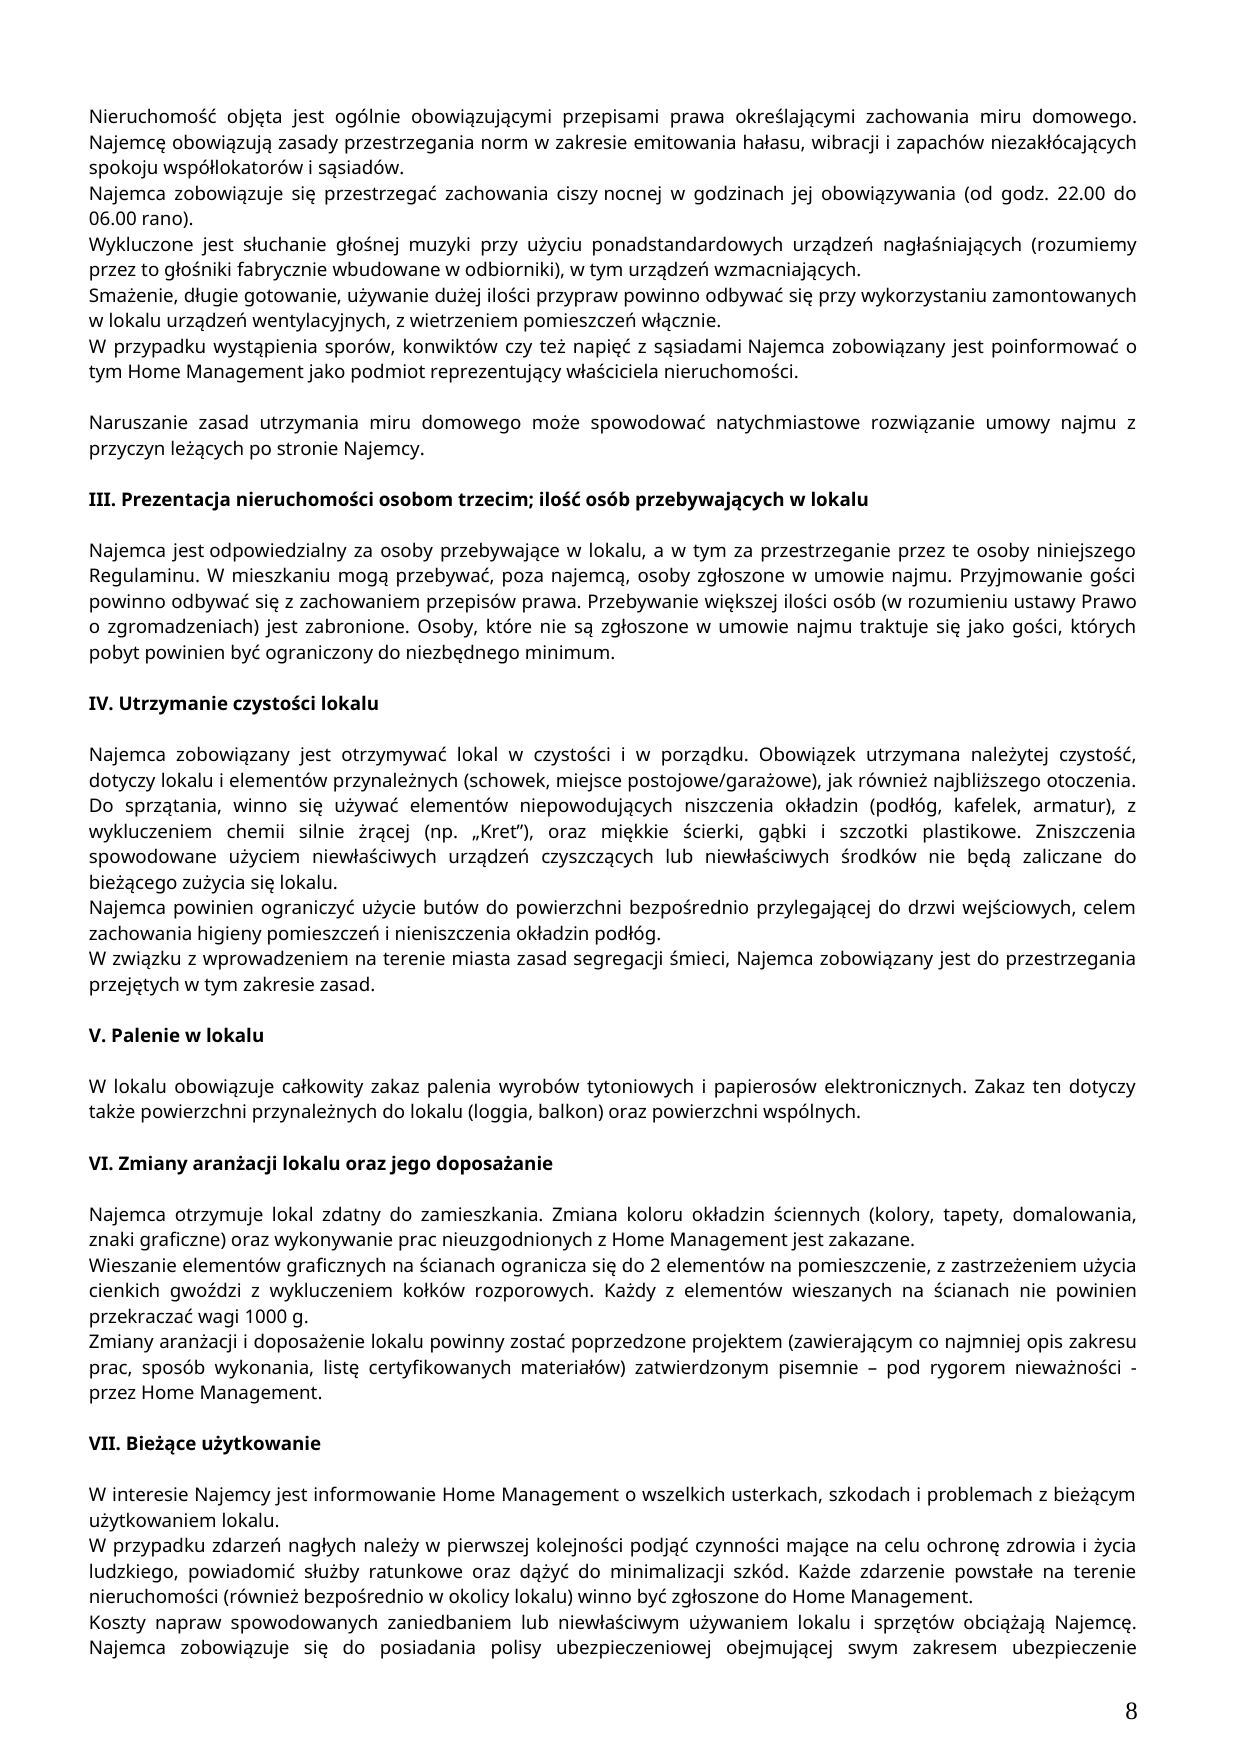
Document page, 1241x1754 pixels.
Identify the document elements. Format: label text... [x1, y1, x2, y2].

subtitle IV. Utrzymanie czystości lokalu [89, 690, 1137, 716]
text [89, 1609, 1137, 1660]
text Wieszanie elementów graficznych na ścianach ogranicza się do 2 elementów na pomieszczenie, z zastrzeżeniem użycia cienkich gwoździ z wykluczeniem kołków rozporowych. Każdy z elementów wieszanych na ścianach nie powinien przekraczać wagi 1000 g. [89, 1252, 1137, 1328]
text W interesie Najemcy jest informowanie Home Management o wszelkich usterkach, szkodach i problemach z bieżącym użytkowaniem lokalu. [89, 1482, 1137, 1533]
text W związku z wprowadzeniem na terenie miasta zasad segregacji śmieci, Najemca zobowiązany jest do przestrzegania przejętych w tym zakresie zasad. [89, 946, 1137, 997]
text Najemca jest odpowiedzialny za osoby przebywające w lokalu, a w tym za przestrzeganie przez te osoby niniejszego Regulaminu. W mieszkaniu mogą przebywać, poza najemcą, osoby zgłoszone w umowie najmu. Przyjmowanie gości powinno odbywać się z zachowaniem przepisów prawa. Przebywanie większej ilości osób (w rozumieniu ustawy Prawo o zgromadzeniach) jest zabronione. Osoby, które nie są zgłoszone w umowie najmu traktuje się jako gości, których pobyt powinien być ograniczony do niezbędnego minimum. [89, 537, 1137, 665]
text Najemca otrzymuje lokal zdatny do zamieszkania. Zmiana koloru okładzin ściennych (kolory, tapety, domalowania, znaki graficzne) oraz wykonywanie prac nieuzgodnionych z Home Management jest zakazane. [89, 1201, 1137, 1252]
subtitle VII. Bieżące użytkowanie [89, 1431, 1137, 1456]
text Smażenie, długie gotowanie, używanie dużej ilości przypraw powinno odbywać się przy wykorzystaniu zamontowanych w lokalu urządzeń wentylacyjnych, z wietrzeniem pomieszczeń włącznie. [89, 282, 1137, 333]
text W przypadku wystąpienia sporów, konwiktów czy też napięć z sąsiadami Najemca zobowiązany jest poinformować o tym Home Management jako podmiot reprezentujący właściciela nieruchomości. [89, 333, 1137, 384]
subtitle III. Prezentacja nieruchomości osobom trzecim; ilość osób przebywających w lokalu [89, 486, 1137, 512]
text Najemca powinien ograniczyć użycie butów do powierzchni bezpośrednio przylegającej do drzwi wejściowych, celem zachowania higieny pomieszczeń i nieniszczenia okładzin podłóg. [89, 894, 1137, 946]
text VI. Zmiany aranżacji lokalu oraz jego doposażanie [89, 1150, 1137, 1175]
subtitle Naruszanie zasad utrzymania miru domowego może spowodować natychmiastowe rozwiązanie umowy najmu z przyczyn leżących po stronie Najemcy. [89, 410, 1137, 461]
text Najemca zobowiązany jest otrzymywać lokal w czystości i w porządku. Obowiązek utrzymana należytej czystość, dotyczy lokalu i elementów przynależnych (schowek, miejsce postojowe/garażowe), jak również najbliższego otoczenia. Do sprzątania, winno się używać elementów niepowodujących niszczenia okładzin (podłóg, kafelek, armatur), z wykluczeniem chemii silnie żrącej (np. „Kret”), oraz miękkie ścierki, gąbki i szczotki plastikowe. Zniszczenia spowodowane użyciem niewłaściwych urządzeń czyszczących lub niewłaściwych środków nie będą zaliczane do bieżącego zużycia się lokalu. [89, 741, 1137, 894]
text Najemca zobowiązuje się przestrzegać zachowania ciszy nocnej w godzinach jej obowiązywania (od godz. 22.00 do 06.00 rano). [89, 180, 1137, 231]
text W lokalu obowiązuje całkowity zakaz palenia wyrobów tytoniowych i papierosów elektronicznych. Zakaz ten dotyczy także powierzchni przynależnych do lokalu (loggia, balkon) oraz powierzchni wspólnych. [89, 1073, 1137, 1124]
text Nieruchomość objęta jest ogólnie obowiązującymi przepisami prawa określającymi zachowania miru domowego. Najemcę obowiązują zasady przestrzegania norm w zakresie emitowania hałasu, wibracji i zapachów niezakłócających spokoju współlokatorów i sąsiadów. [89, 103, 1137, 180]
subtitle V. Palenie w lokalu [89, 1022, 1137, 1048]
text Zmiany aranżacji i doposażenie lokalu powinny zostać poprzedzone projektem (zawierającym co najmniej opis zakresu prac, sposób wykonania, listę certyfikowanych materiałów) zatwierdzonym pisemnie – pod rygorem nieważności - przez Home Management. [89, 1328, 1137, 1405]
text Wykluczone jest słuchanie głośnej muzyki przy użyciu ponadstandardowych urządzeń nagłaśniających (rozumiemy przez to głośniki fabrycznie wbudowane w odbiorniki), w tym urządzeń wzmacniających. [89, 231, 1137, 282]
text W przypadku zdarzeń nagłych należy w pierwszej kolejności podjąć czynności mające na celu ochronę zdrowia i życia ludzkiego, powiadomić służby ratunkowe oraz dążyć do minimalizacji szkód. Każde zdarzenie powstałe na terenie nieruchomości (również bezpośrednio w okolicy lokalu) winno być zgłoszone do Home Management. [89, 1533, 1137, 1609]
